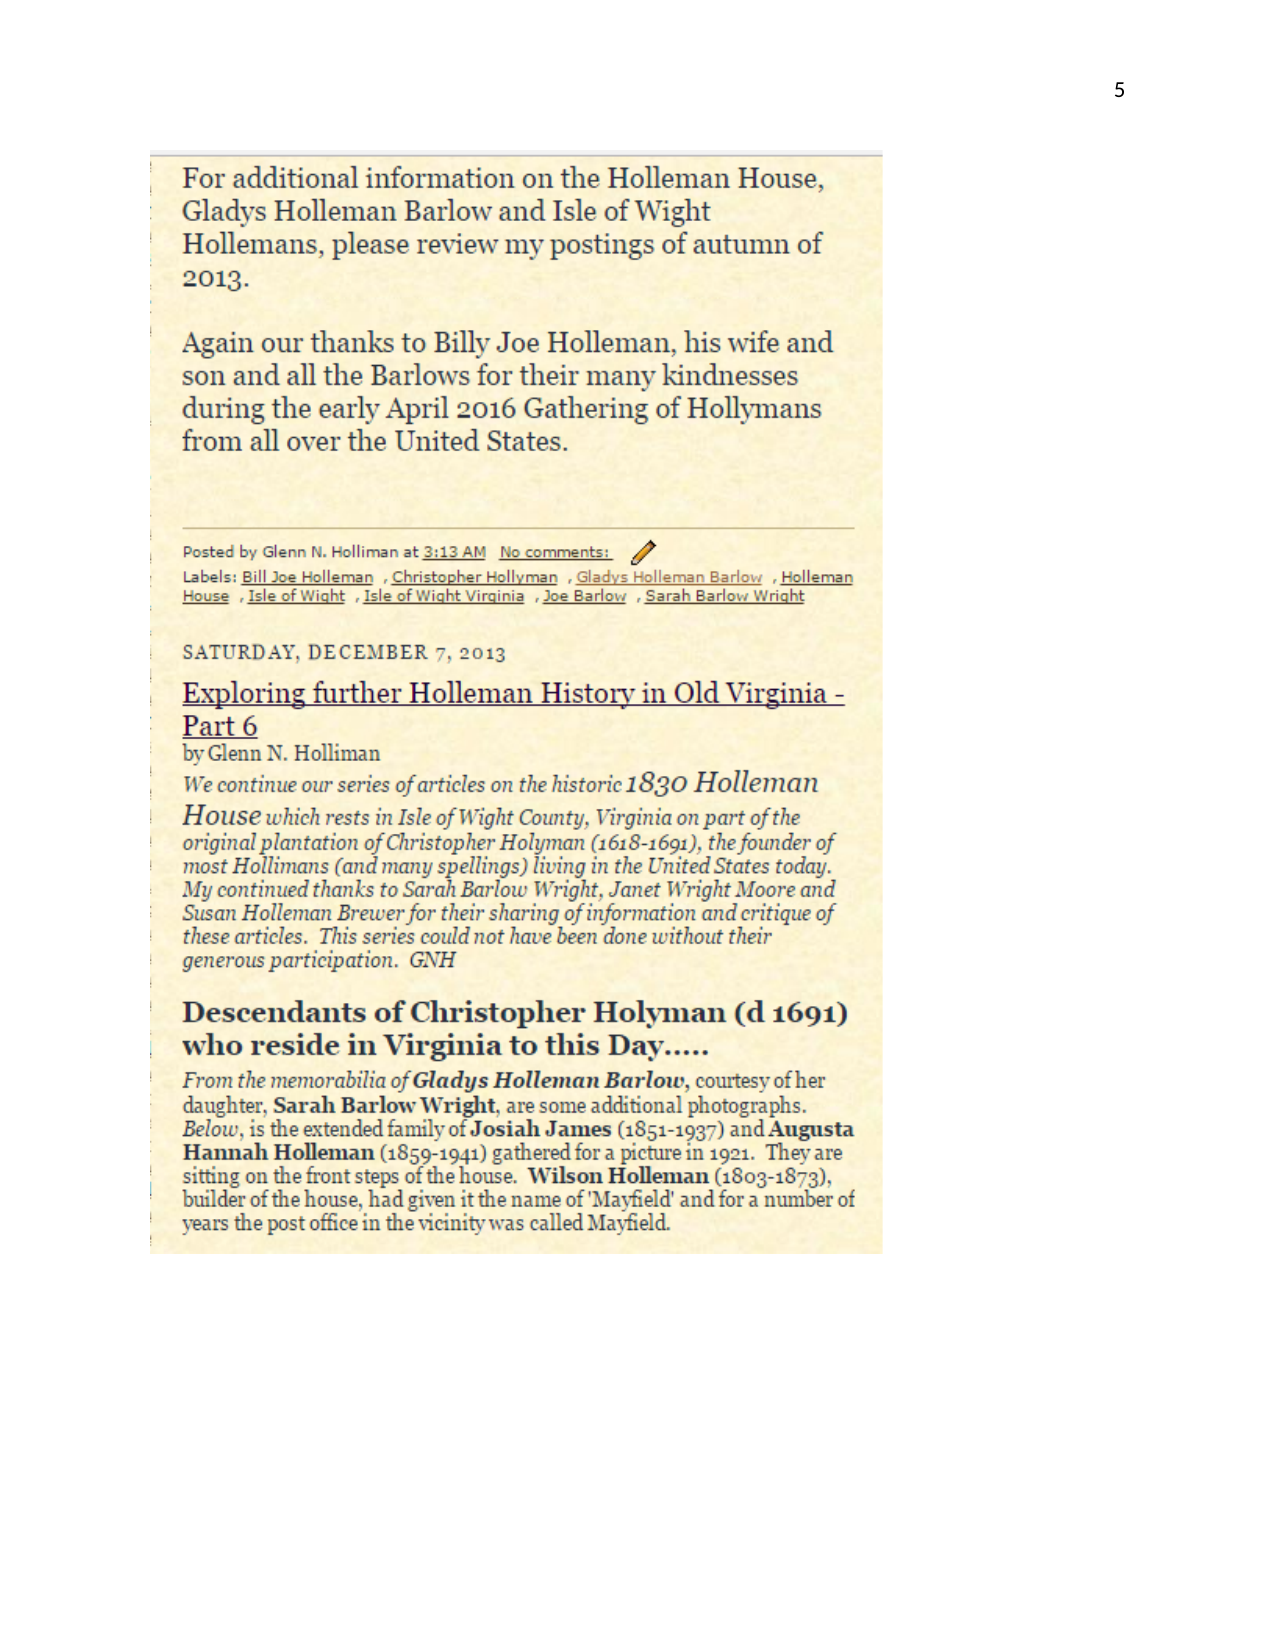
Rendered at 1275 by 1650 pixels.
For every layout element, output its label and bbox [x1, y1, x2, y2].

picture [150, 150, 883, 1254]
